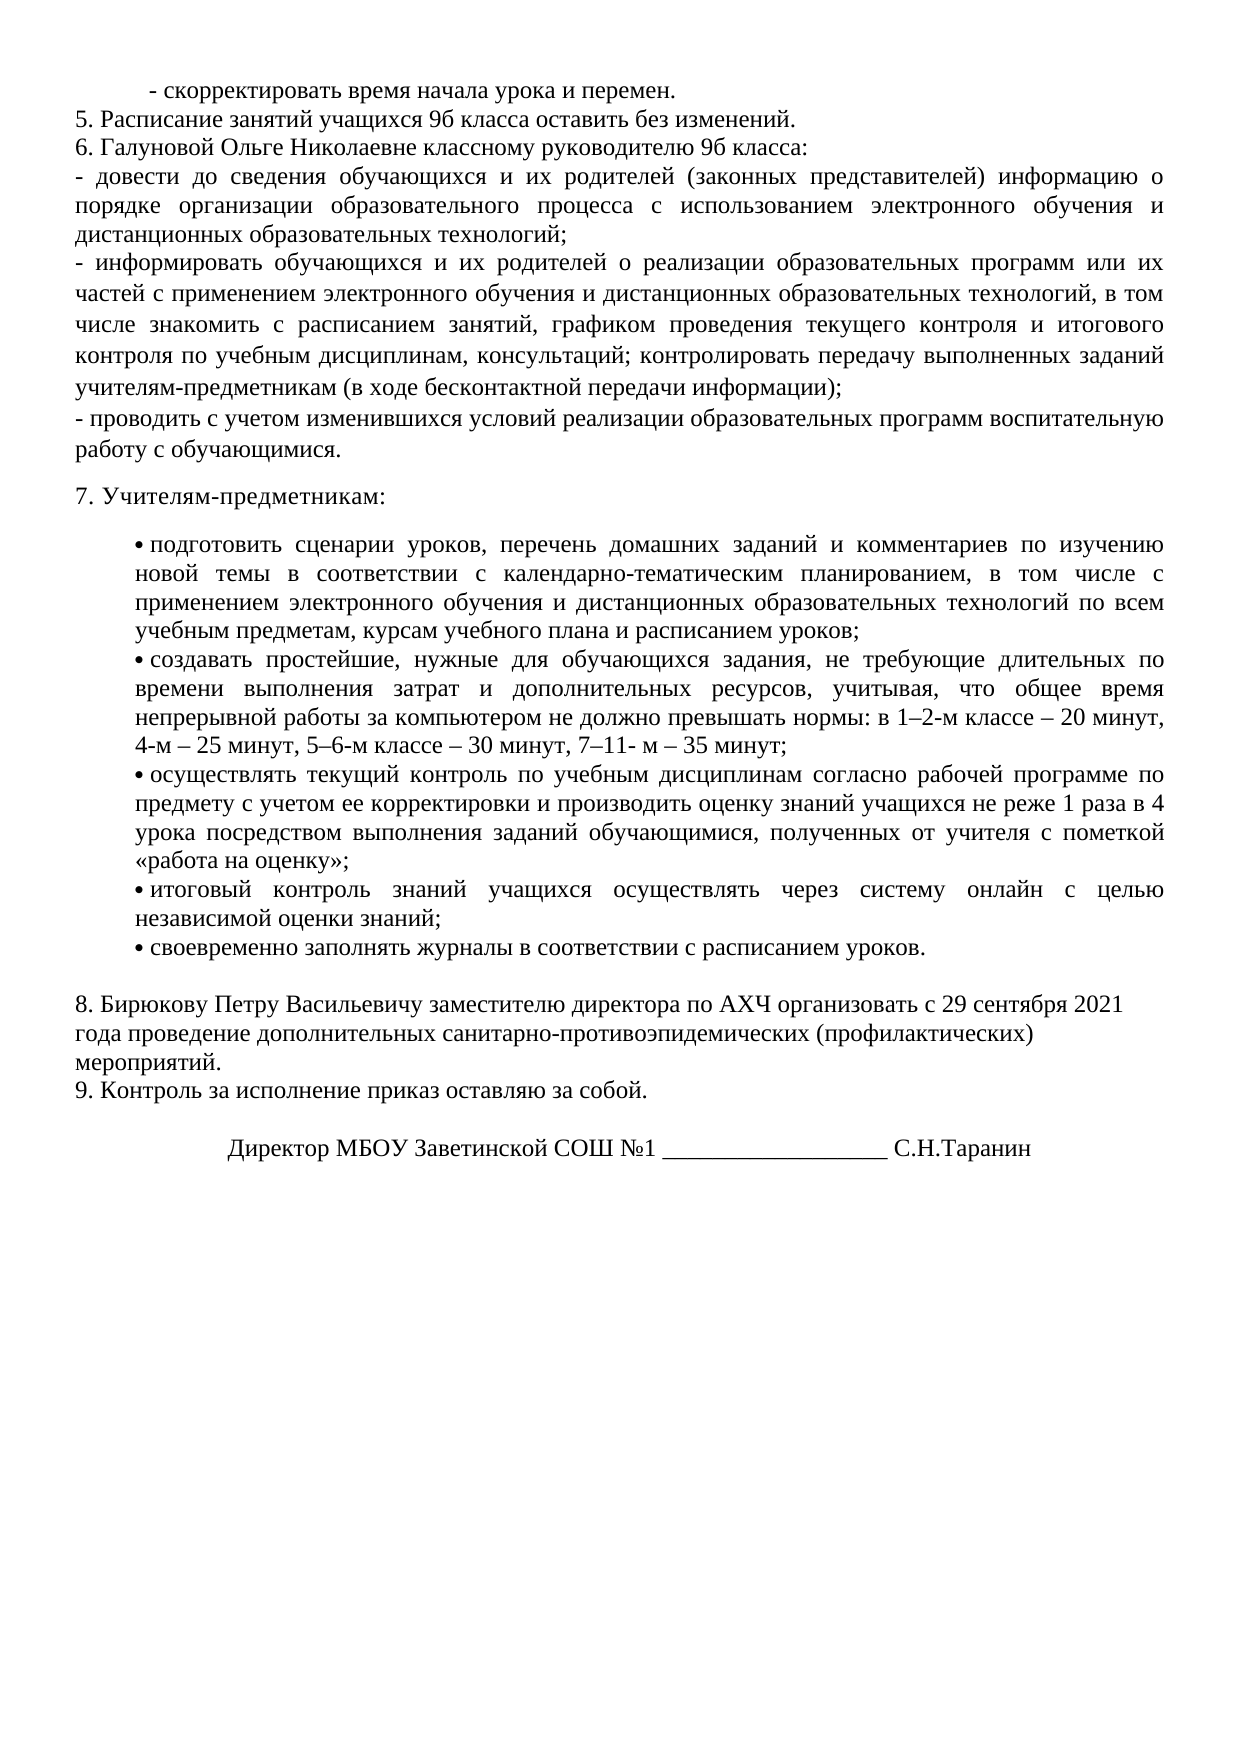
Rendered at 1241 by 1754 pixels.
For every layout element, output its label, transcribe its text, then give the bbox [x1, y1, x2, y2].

text 5. Расписание занятий учащихся 9б класса оставить без изменений. [75, 104, 1165, 132]
text - довести до сведения обучающихся и их родителей (законных представителей) информацию о порядке организации образовательного процесса с использованием электронного обучения и дистанционных образовательных технологий; [75, 161, 1165, 247]
text 7. Учителям-предметникам: [75, 481, 1165, 510]
list итоговый контроль знаний учащихся осуществлять через систему онлайн с целью независимой оценки знаний; [135, 874, 1165, 932]
text 9. Контроль за исполнение приказ оставляю за собой. [75, 1075, 1165, 1104]
text - скорректировать время начала урока и перемен. [75, 75, 1165, 104]
list своевременно заполнять журналы в соответствии с расписанием уроков. [135, 932, 1165, 960]
text 8. Бирюкову Петру Васильевичу заместителю директора по АХЧ организовать с 29 сентября 2021 года проведение дополнительных санитарно-противоэпидемических (профилактических) мероприятий. [75, 989, 1165, 1075]
text Директор МБОУ Заветинской СОШ №1 __________________ С.Н.Таранин [94, 1133, 1165, 1162]
text - проводить с учетом изменившихся условий реализации образовательных программ воспитательную работу с обучающимися. [75, 403, 1165, 462]
text - информировать обучающихся и их родителей о реализации образовательных программ или их частей с применением электронного обучения и дистанционных образовательных технологий, в том числе знакомить с расписанием занятий, графиком проведения текущего контроля и итогового контроля по учебным дисциплинам, консультаций; контролировать передачу выполненных заданий учителям-предметникам (в ходе бесконтактной передачи информации); [75, 247, 1165, 400]
list осуществлять текущий контроль по учебным дисциплинам согласно рабочей программе по предмету с учетом ее корректировки и производить оценку знаний учащихся не реже 1 раза в 4 урока посредством выполнения заданий обучающимися, полученных от учителя с пометкой «работа на оценку»; [135, 759, 1165, 874]
list создавать простейшие, нужные для обучающихся задания, не требующие длительных по времени выполнения затрат и дополнительных ресурсов, учитывая, что общее время непрерывной работы за компьютером не должно превышать нормы: в 1–2-м классе – 20 минут, 4-м – 25 минут, 5–6-м классе – 30 минут, 7–11- м – 35 минут; [135, 644, 1165, 759]
text 6. Галуновой Ольге Николаевне классному руководителю 9б класса: [75, 132, 1165, 161]
list подготовить сценарии уроков, перечень домашних заданий и комментариев по изучению новой темы в соответствии с календарно-тематическим планированием, в том числе с применением электронного обучения и дистанционных образовательных технологий по всем учебным предметам, курсам учебного плана и расписанием уроков; [135, 529, 1165, 644]
